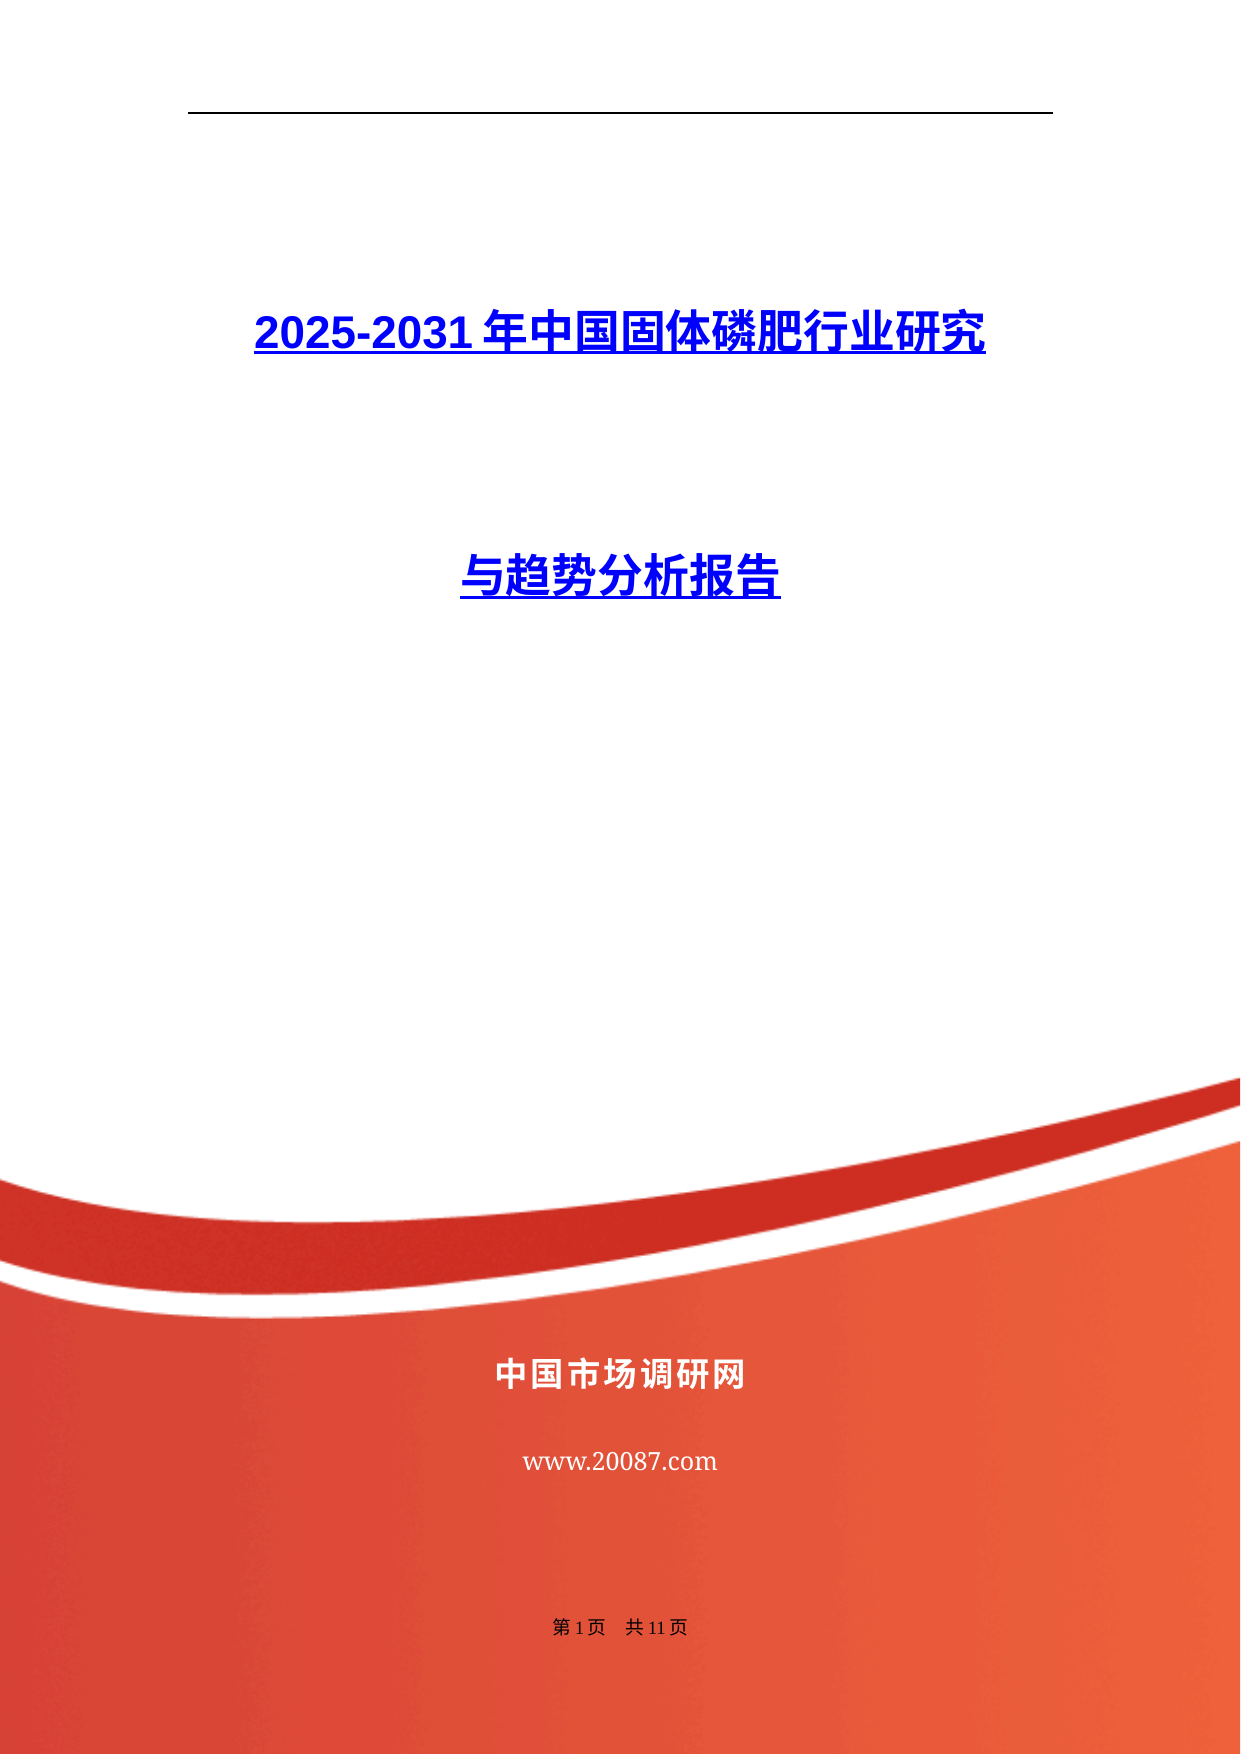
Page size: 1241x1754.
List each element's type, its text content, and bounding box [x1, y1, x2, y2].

subtitle 中国市场调研网 [187, 1339, 1053, 1404]
text www.20087.com [187, 1428, 1053, 1493]
picture [0, 1006, 1241, 1754]
table_header 2025-2031年中国固体磷肥行业研究与趋势分析报告 [188, 207, 1053, 773]
